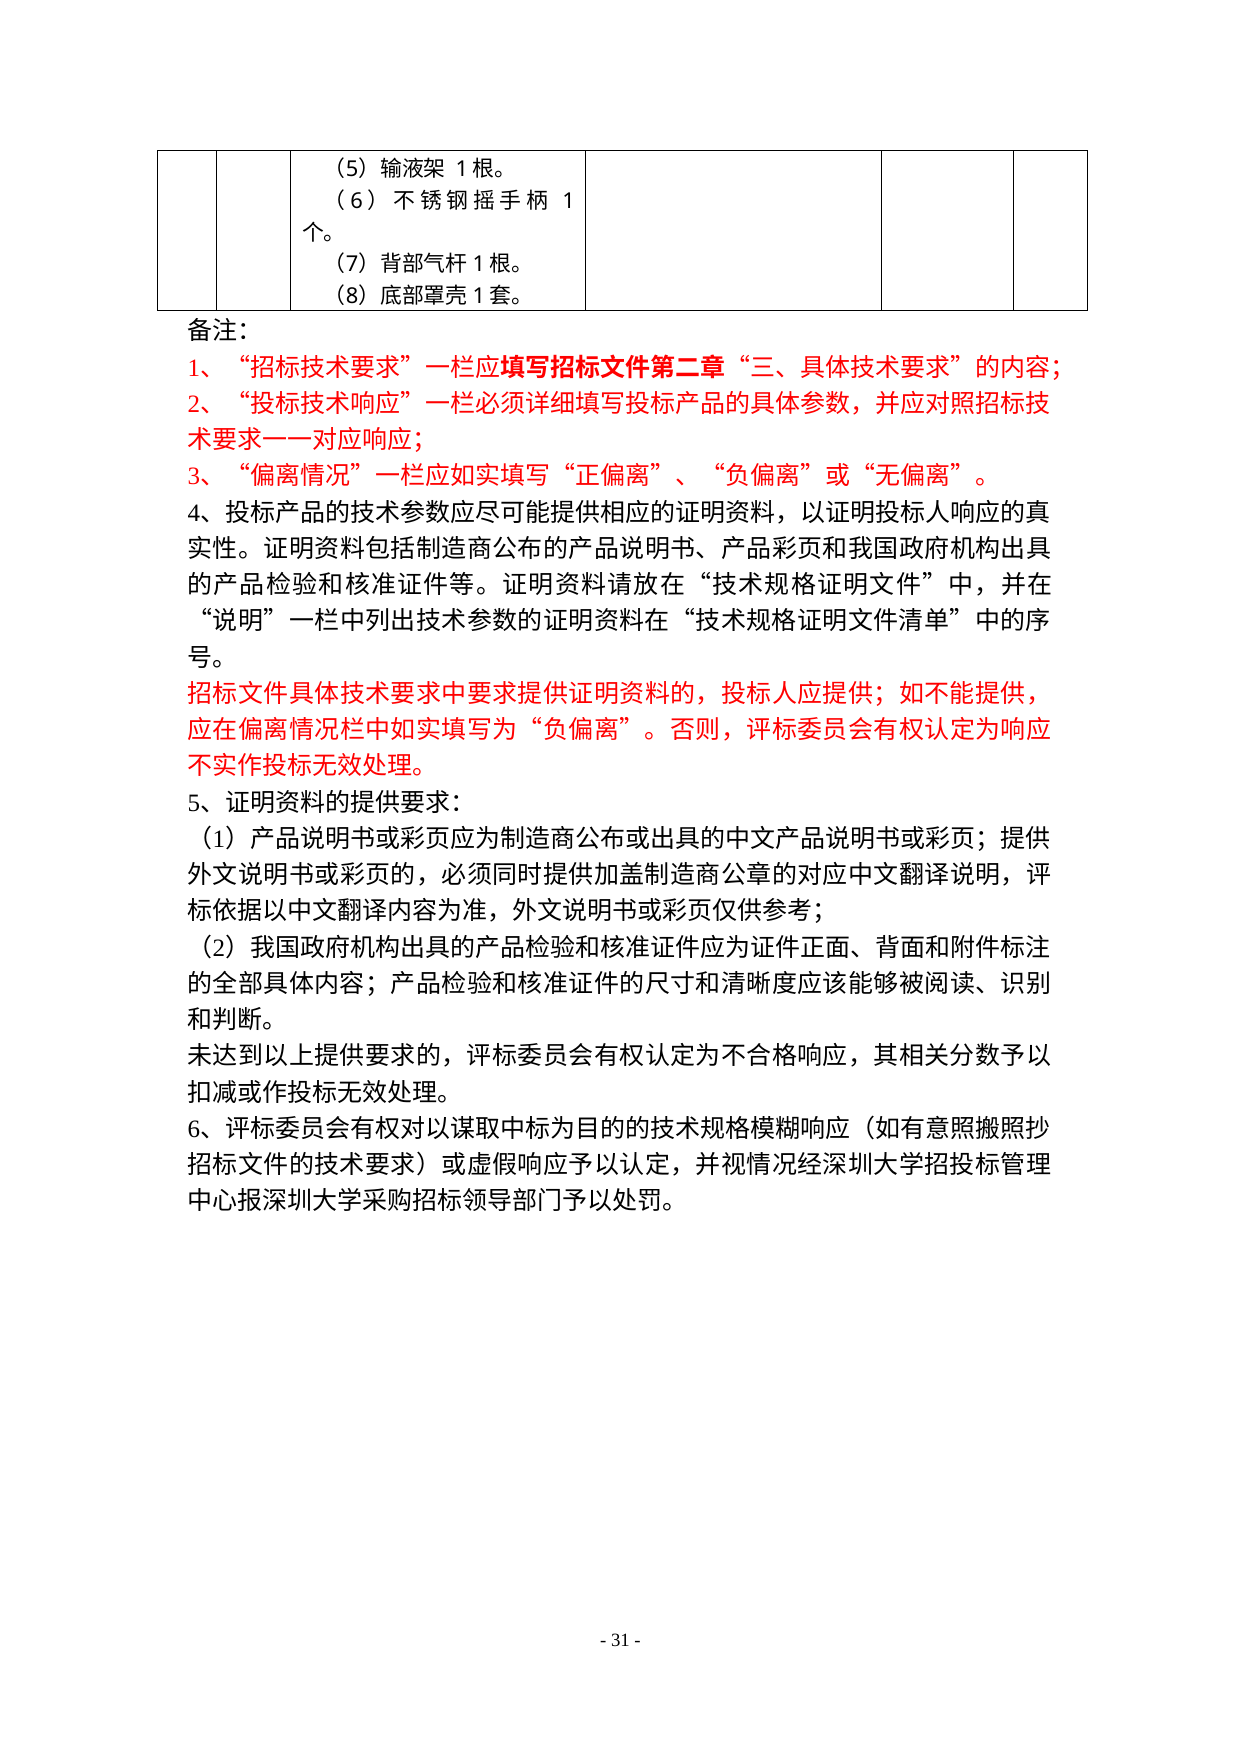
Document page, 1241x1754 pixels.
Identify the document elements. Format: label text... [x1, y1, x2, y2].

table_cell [291, 151, 585, 310]
text 招标文件具体技术要求中要求提供证明资料的，投标人应提供；如不能提供，应在偏离情况栏中如实填写为“负偏离”。否则，评标委员会有权认定为响应不实作投标无效处理。 [187, 673, 1053, 782]
text 5、证明资料的提供要求： [187, 782, 1053, 818]
text 4、投标产品的技术参数应尽可能提供相应的证明资料，以证明投标人响应的真实性。证明资料包括制造商公布的产品说明书、产品彩页和我国政府机构出具的产品检验和核准证件等。证明资料请放在“技术规格证明文件”中，并在“说明”一栏中列出技术参数的证明资料在“技术规格证明文件清单”中的序号。 [187, 492, 1053, 673]
text 1、“招标技术要求”一栏应填写招标文件第二章“三、具体技术要求”的内容； [187, 347, 1053, 383]
text 未达到以上提供要求的，评标委员会有权认定为不合格响应，其相关分数予以扣减或作投标无效处理。 [187, 1036, 1053, 1108]
table_cell [882, 151, 1013, 310]
text 2、“投标技术响应”一栏必须详细填写投标产品的具体参数，并应对照招标技术要求一一对应响应； [187, 383, 1053, 456]
text 3、“偏离情况”一栏应如实填写“正偏离”、“负偏离”或“无偏离”。 [187, 456, 1053, 492]
table_cell [1014, 151, 1087, 310]
text （1）产品说明书或彩页应为制造商公布或出具的中文产品说明书或彩页；提供外文说明书或彩页的，必须同时提供加盖制造商公章的对应中文翻译说明，评标依据以中文翻译内容为准，外文说明书或彩页仅供参考； [187, 818, 1053, 927]
table_cell [586, 151, 881, 310]
text 备注： [187, 311, 1053, 347]
text 6、评标委员会有权对以谋取中标为目的的技术规格模糊响应（如有意照搬照抄招标文件的技术要求）或虚假响应予以认定，并视情况经深圳大学招投标管理中心报深圳大学采购招标领导部门予以处罚。 [187, 1108, 1053, 1217]
text （2）我国政府机构出具的产品检验和核准证件应为证件正面、背面和附件标注的全部具体内容；产品检验和核准证件的尺寸和清晰度应该能够被阅读、识别和判断。 [187, 927, 1053, 1036]
